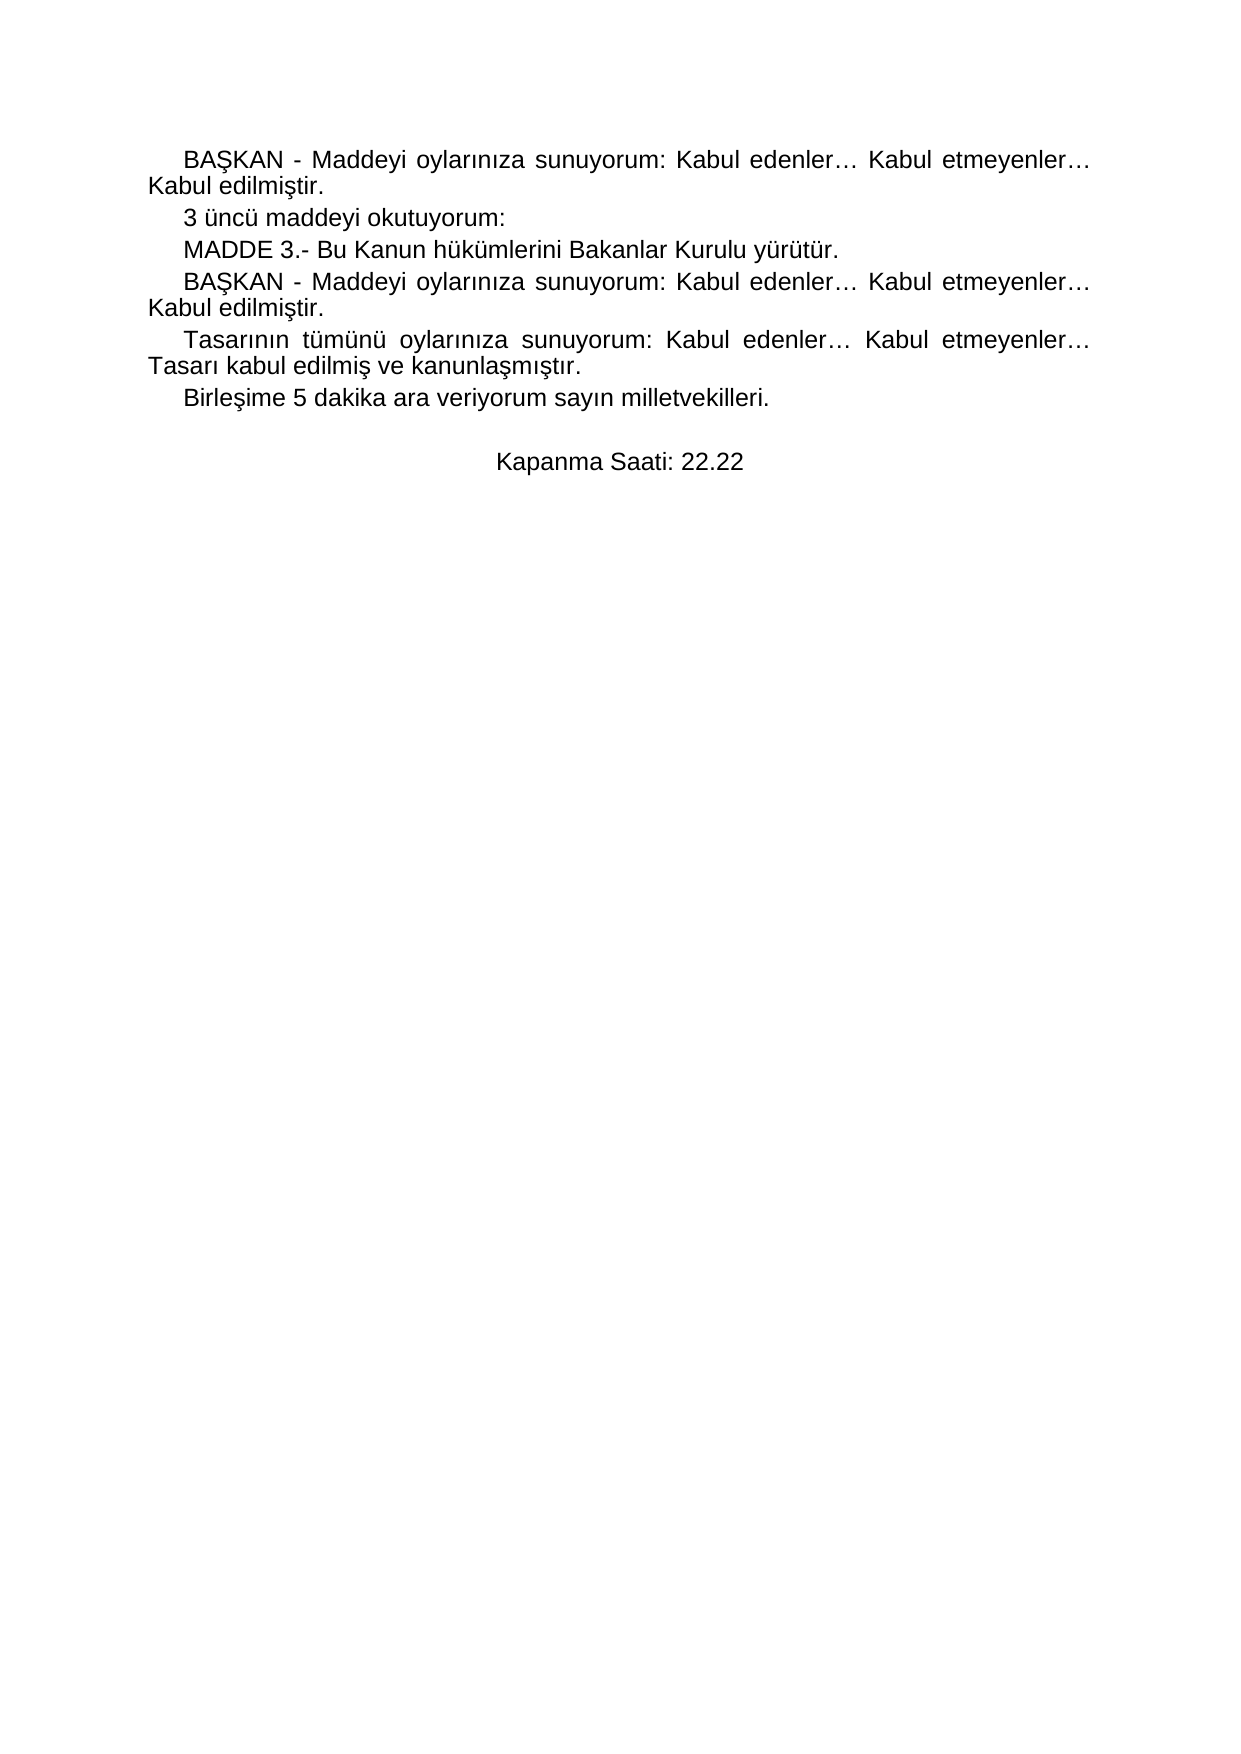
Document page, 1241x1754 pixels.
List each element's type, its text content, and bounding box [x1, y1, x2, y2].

text Birleşime 5 dakika ara veriyorum sayın milletvekilleri. [148, 386, 1093, 412]
text MADDE 3.- Bu Kanun hükümlerini Bakanlar Kurulu yürütür. [148, 238, 1093, 264]
text BAŞKAN - Maddeyi oylarınıza sunuyorum: Kabul edenler… Kabul etmeyenler… Kabul edilmiştir. [148, 269, 1093, 322]
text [148, 148, 1093, 200]
text Tasarının tümünü oylarınıza sunuyorum: Kabul edenler… Kabul etmeyenler… Tasarı kabul edilmiş ve kanunlaşmıştır. [148, 328, 1093, 380]
text 3 üncü maddeyi okutuyorum: [148, 206, 1093, 232]
text Kapanma Saati: 22.22 [148, 449, 1093, 476]
